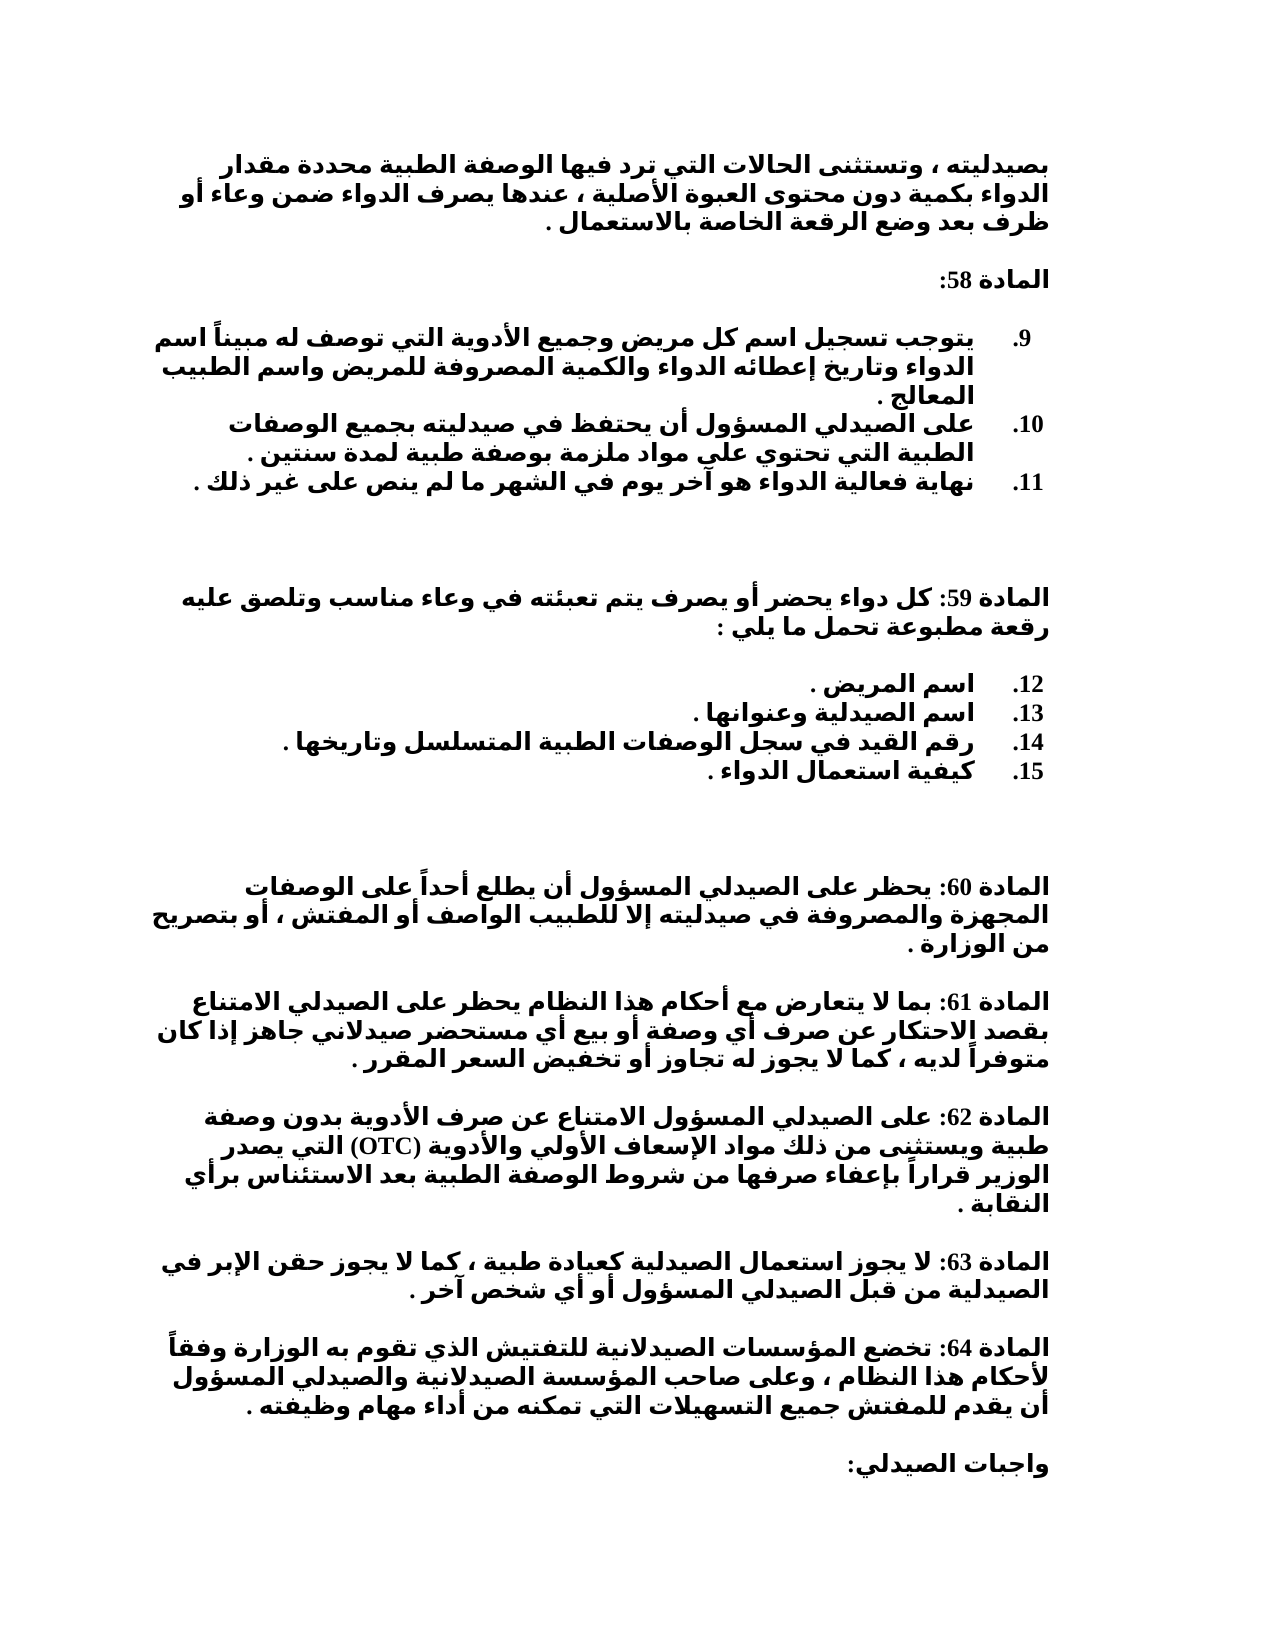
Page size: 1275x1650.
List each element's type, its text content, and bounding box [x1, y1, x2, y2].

text المادة 59: كل دواء يحضر أو يصرف يتم تعبئته في وعاء مناسب وتلصق عليه رقعة مطبوعة تحمل ما يلي : [150, 583, 1050, 640]
text المادة 62: على الصيدلي المسؤول الامتناع عن صرف الأدوية بدون وصفة طبية ويستثنى من ذلك مواد الإسعاف الأولي والأدوية (OTC) التي يصدر الوزير قراراً بإعفاء صرفها من شروط الوصفة الطبية بعد الاستئناس برأي النقابة . [150, 1102, 1050, 1217]
text المادة 60: يحظر على الصيدلي المسؤول أن يطلع أحداً على الوصفات المجهزة والمصروفة في صيدليته إلا للطبيب الواصف أو المفتش ، أو بتصريح من الوزارة . [150, 872, 1050, 958]
text المادة 61: بما لا يتعارض مع أحكام هذا النظام يحظر على الصيدلي الامتناع بقصد الاحتكار عن صرف أي وصفة أو بيع أي مستحضر صيدلاني جاهز إذا كان متوفراً لديه ، كما لا يجوز له تجاوز أو تخفيض السعر المقرر . [150, 987, 1050, 1073]
text المادة 58: [150, 265, 1050, 294]
list كيفية استعمال الدواء . [150, 756, 1012, 784]
text المادة 63: لا يجوز استعمال الصيدلية كعيادة طبية ، كما لا يجوز حقن الإبر في الصيدلية من قبل الصيدلي المسؤول أو أي شخص آخر . [150, 1247, 1050, 1304]
list رقم القيد في سجل الوصفات الطبية المتسلسل وتاريخها . [150, 727, 1012, 756]
list يتوجب تسجيل اسم كل مريض وجميع الأدوية التي توصف له مبيناً اسم الدواء وتاريخ إعطائه الدواء والكمية المصروفة للمريض واسم الطبيب المعالج . [150, 323, 1012, 409]
list على الصيدلي المسؤول أن يحتفظ في صيدليته بجميع الوصفات الطبية التي تحتوي على مواد ملزمة بوصفة طبية لمدة سنتين . [150, 409, 1012, 467]
list نهاية فعالية الدواء هو آخر يوم في الشهر ما لم ينص على غير ذلك . [150, 467, 1012, 496]
list اسم الصيدلية وعنوانها . [150, 698, 1012, 727]
text واجبات الصيدلي: [150, 1449, 1050, 1477]
text المادة 64: تخضع المؤسسات الصيدلانية للتفتيش الذي تقوم به الوزارة وفقاً لأحكام هذا النظام ، وعلى صاحب المؤسسة الصيدلانية والصيدلي المسؤول أن يقدم للمفتش جميع التسهيلات التي تمكنه من أداء مهام وظيفته . [150, 1333, 1050, 1419]
list اسم المريض . [150, 669, 1012, 698]
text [150, 150, 1050, 236]
